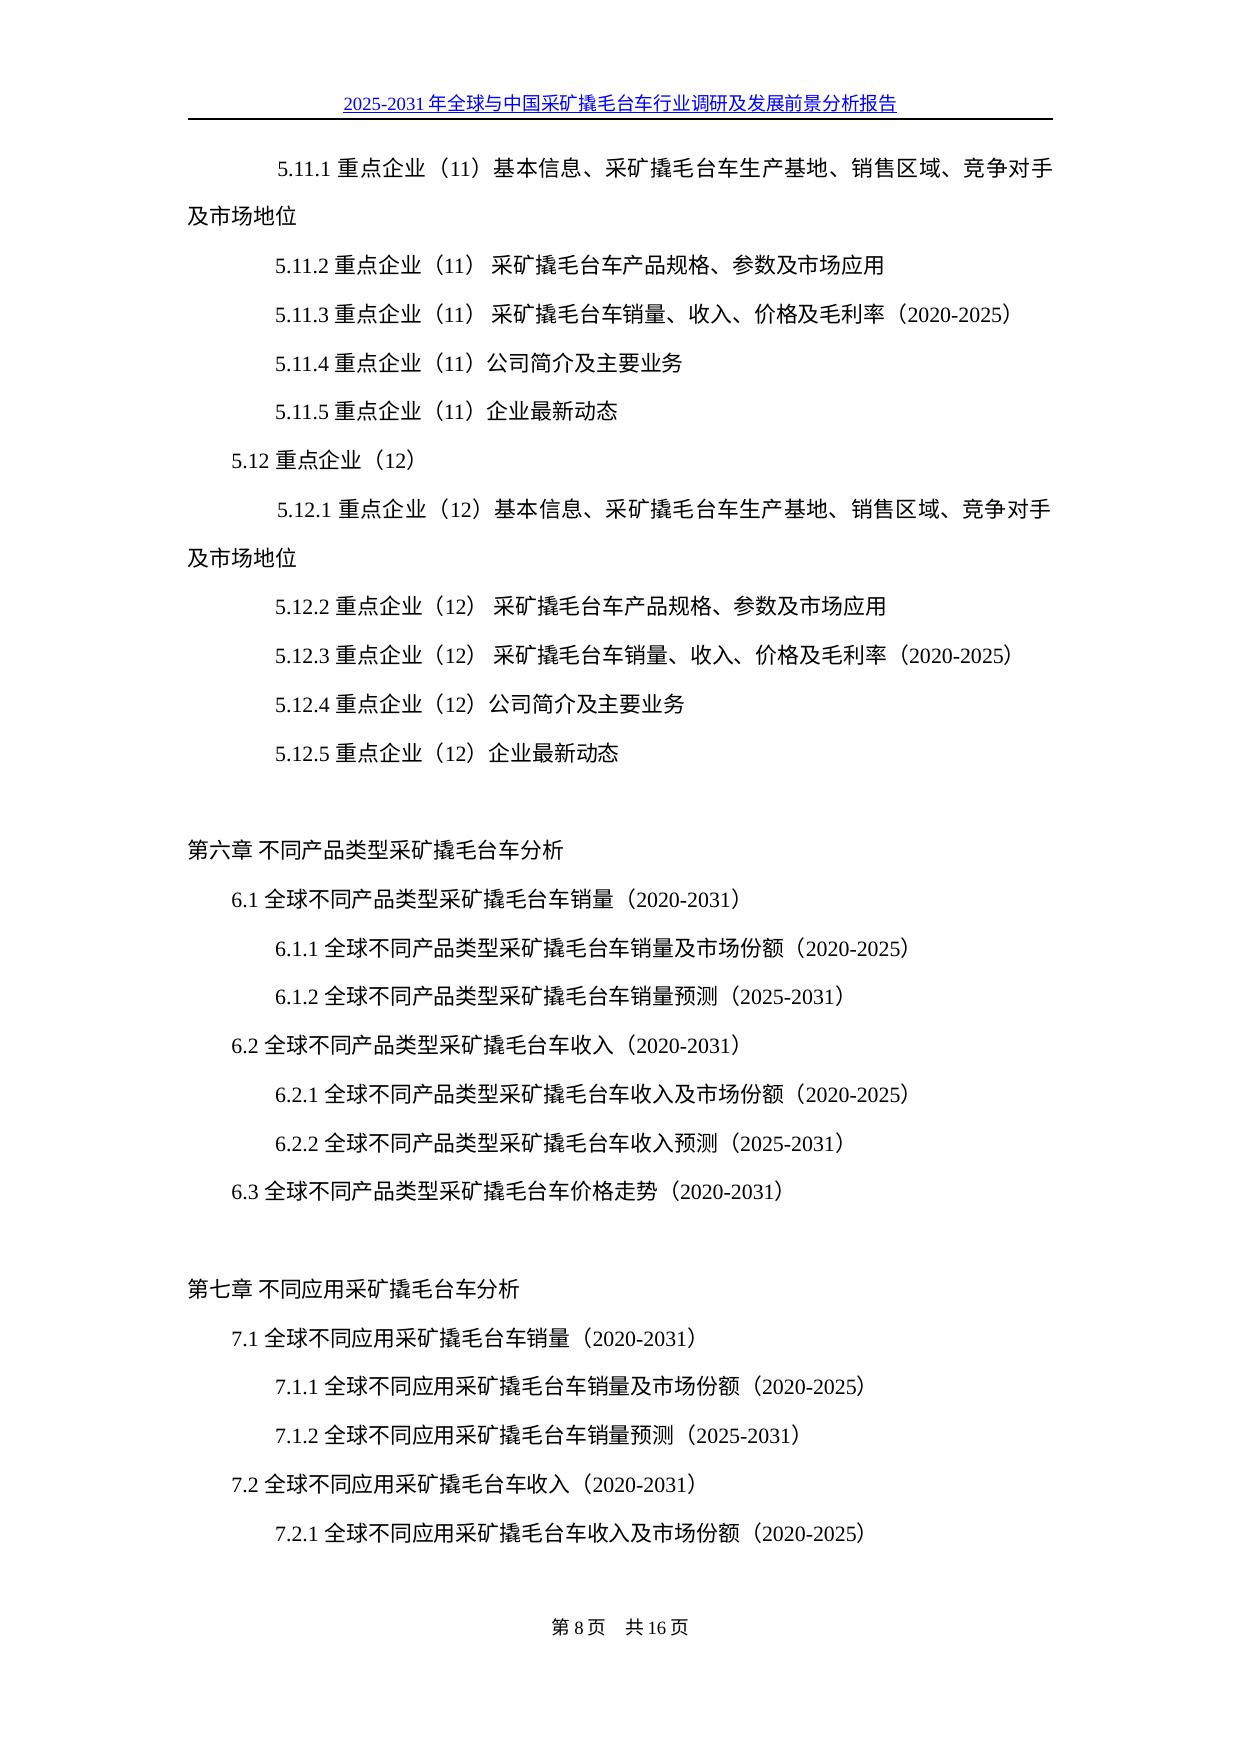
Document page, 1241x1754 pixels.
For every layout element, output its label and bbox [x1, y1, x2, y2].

text [187, 150, 1053, 1548]
